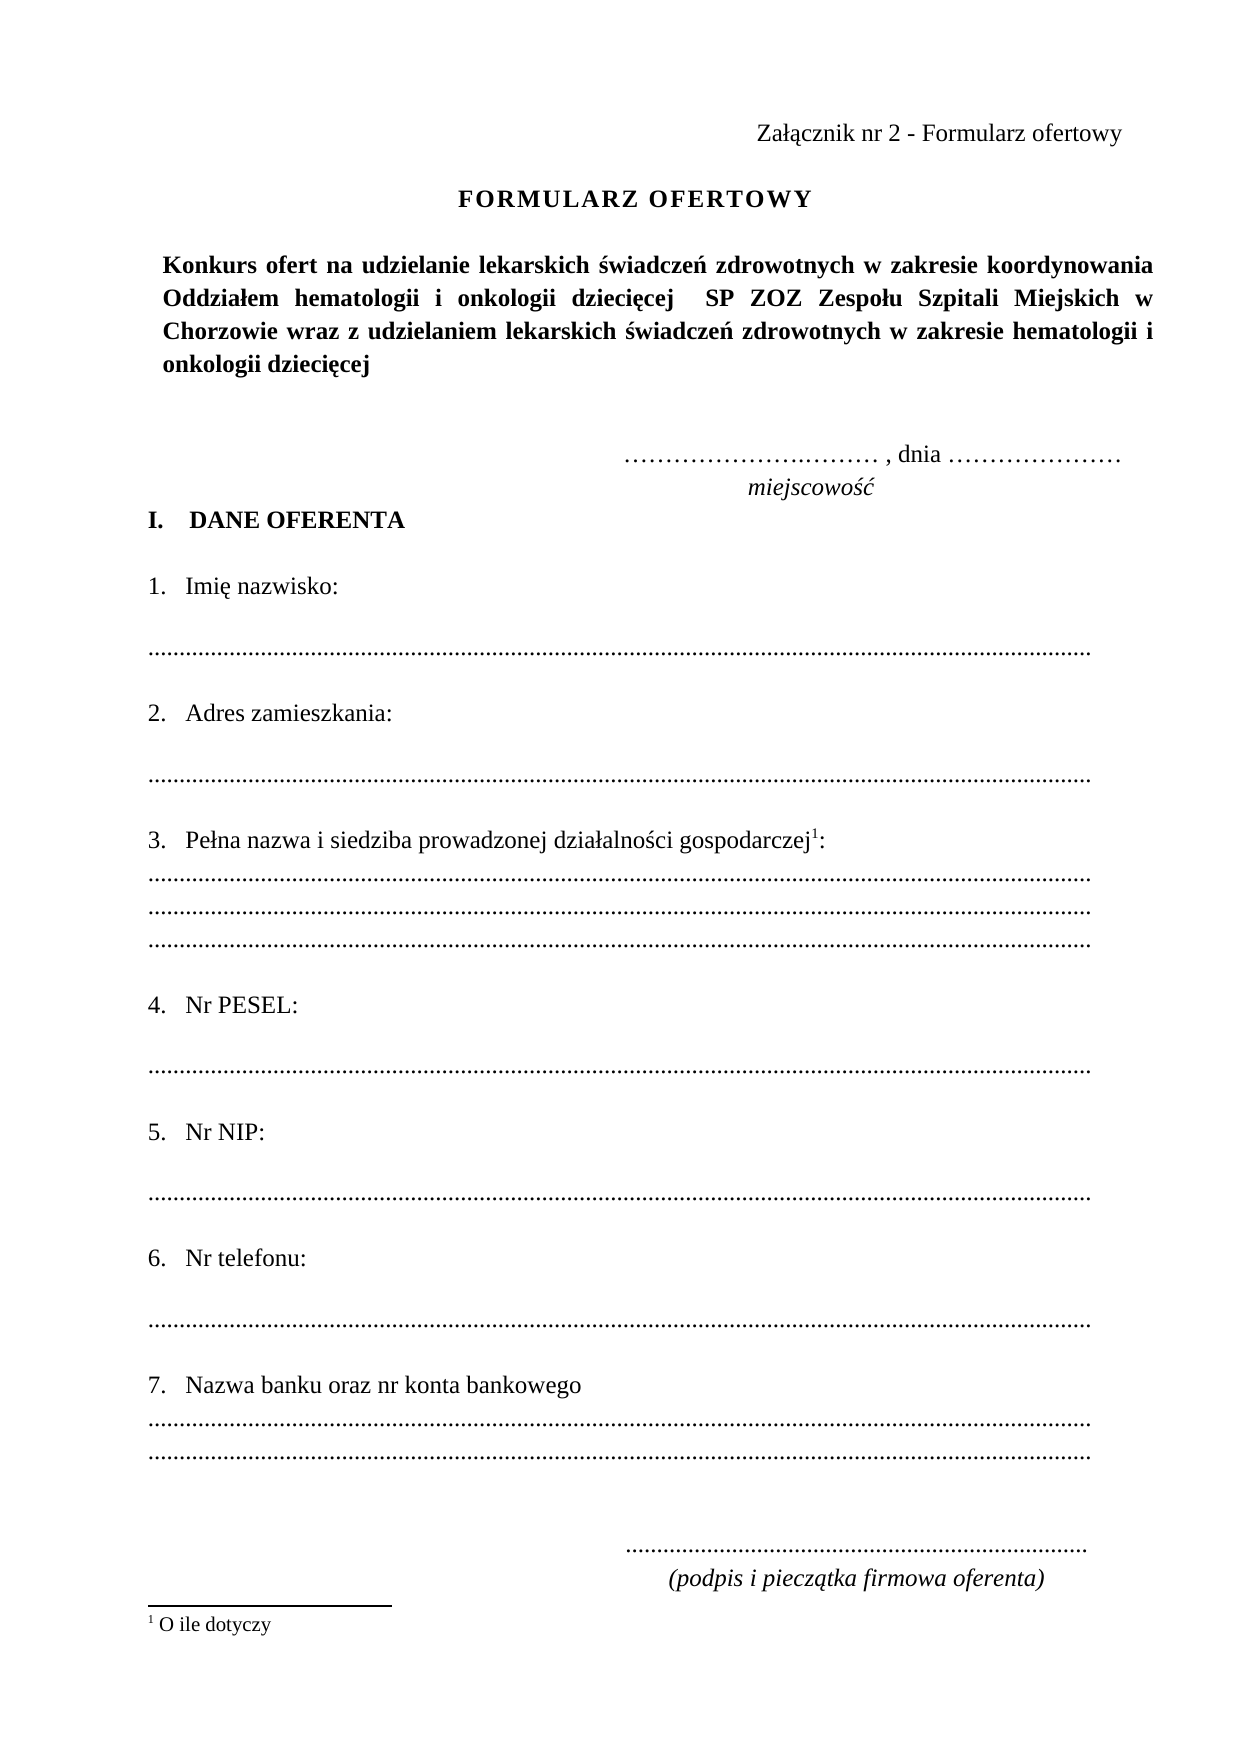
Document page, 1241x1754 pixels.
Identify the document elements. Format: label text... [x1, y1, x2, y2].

list Nr telefonu: [148, 1243, 1122, 1272]
subtitle FORMULARZ OFERTOWY [148, 184, 1122, 213]
list Pełna nazwa i siedziba prowadzonej działalności gospodarczej: [148, 825, 1122, 853]
text Załącznik nr 2 - Formularz ofertowy [148, 118, 1122, 147]
text ....................................................................................................................................................... [148, 759, 1122, 787]
text ....................................................................................................................................................... [148, 891, 1122, 919]
text ....................................................................................................................................................... [148, 1177, 1122, 1206]
text ………………….……… , dnia ………………… [148, 439, 1122, 468]
text (podpis i pieczątka firmowa oferenta) [591, 1563, 1122, 1591]
text ....................................................................................................................................................... [148, 632, 1122, 661]
text ....................................................................................................................................................... [148, 1051, 1122, 1079]
text miejscowość [148, 472, 1122, 501]
text ....................................................................................................................................................... [148, 1304, 1122, 1333]
list Nr PESEL: [148, 990, 1122, 1019]
list DANE OFERENTA [148, 505, 1122, 534]
text ....................................................................................................................................................... [148, 858, 1122, 887]
text ....................................................................................................................................................... [148, 924, 1122, 953]
list Imię nazwisko: [148, 571, 1122, 600]
text ....................................................................................................................................................... [148, 1436, 1122, 1465]
list Adres zamieszkania: [148, 698, 1122, 727]
list Nazwa banku oraz nr konta bankowego [148, 1370, 1122, 1399]
text Konkurs ofert na udzielanie lekarskich świadczeń zdrowotnych w zakresie koordynowania Oddziałem hematologii i onkologii dziecięcej SP ZOZ Zespołu Szpitali Miejskich w Chorzowie wraz z udzielaniem lekarskich świadczeń zdrowotnych w zakresie hematologii i onkologii dziecięcej [162, 250, 1154, 378]
text ....................................................................................................................................................... [148, 1403, 1122, 1432]
list Nr NIP: [148, 1117, 1122, 1145]
text .......................................................................... [591, 1529, 1122, 1558]
